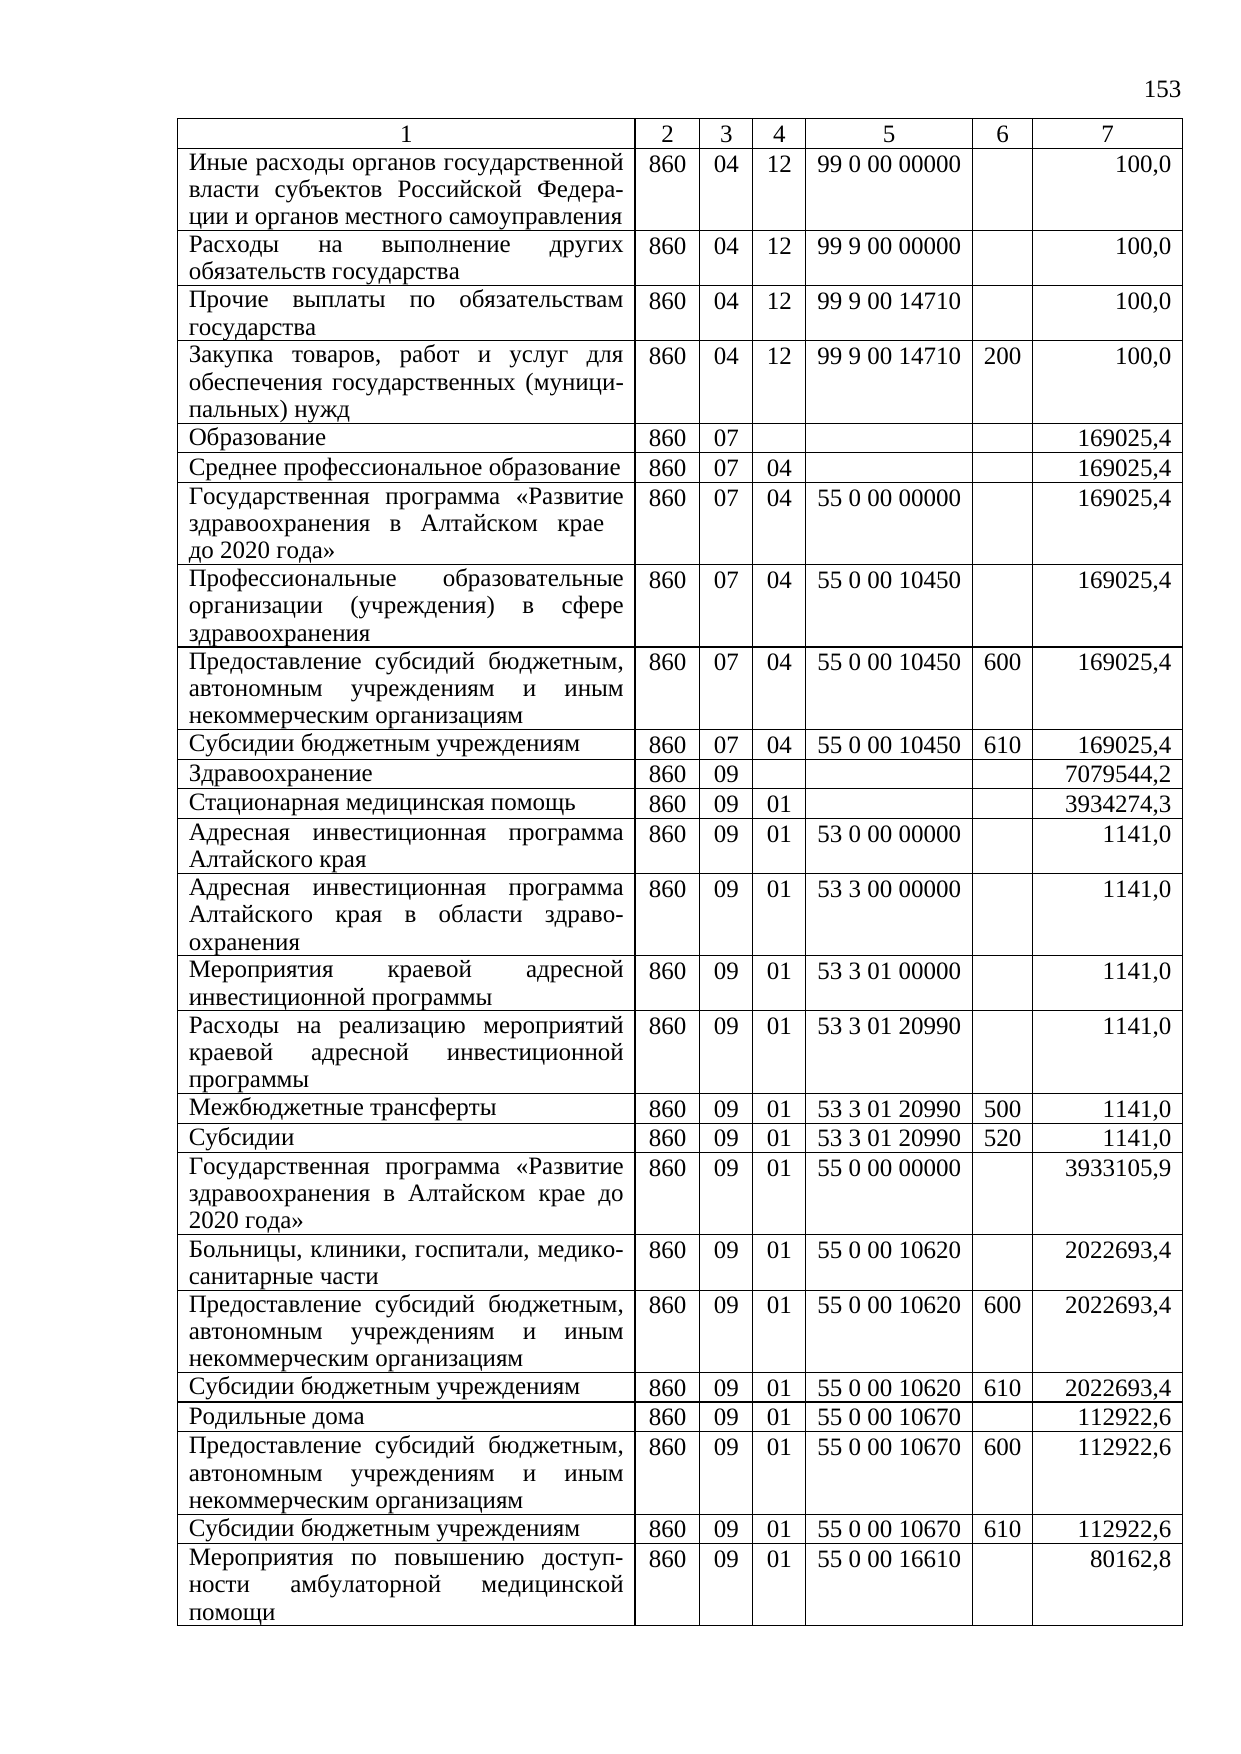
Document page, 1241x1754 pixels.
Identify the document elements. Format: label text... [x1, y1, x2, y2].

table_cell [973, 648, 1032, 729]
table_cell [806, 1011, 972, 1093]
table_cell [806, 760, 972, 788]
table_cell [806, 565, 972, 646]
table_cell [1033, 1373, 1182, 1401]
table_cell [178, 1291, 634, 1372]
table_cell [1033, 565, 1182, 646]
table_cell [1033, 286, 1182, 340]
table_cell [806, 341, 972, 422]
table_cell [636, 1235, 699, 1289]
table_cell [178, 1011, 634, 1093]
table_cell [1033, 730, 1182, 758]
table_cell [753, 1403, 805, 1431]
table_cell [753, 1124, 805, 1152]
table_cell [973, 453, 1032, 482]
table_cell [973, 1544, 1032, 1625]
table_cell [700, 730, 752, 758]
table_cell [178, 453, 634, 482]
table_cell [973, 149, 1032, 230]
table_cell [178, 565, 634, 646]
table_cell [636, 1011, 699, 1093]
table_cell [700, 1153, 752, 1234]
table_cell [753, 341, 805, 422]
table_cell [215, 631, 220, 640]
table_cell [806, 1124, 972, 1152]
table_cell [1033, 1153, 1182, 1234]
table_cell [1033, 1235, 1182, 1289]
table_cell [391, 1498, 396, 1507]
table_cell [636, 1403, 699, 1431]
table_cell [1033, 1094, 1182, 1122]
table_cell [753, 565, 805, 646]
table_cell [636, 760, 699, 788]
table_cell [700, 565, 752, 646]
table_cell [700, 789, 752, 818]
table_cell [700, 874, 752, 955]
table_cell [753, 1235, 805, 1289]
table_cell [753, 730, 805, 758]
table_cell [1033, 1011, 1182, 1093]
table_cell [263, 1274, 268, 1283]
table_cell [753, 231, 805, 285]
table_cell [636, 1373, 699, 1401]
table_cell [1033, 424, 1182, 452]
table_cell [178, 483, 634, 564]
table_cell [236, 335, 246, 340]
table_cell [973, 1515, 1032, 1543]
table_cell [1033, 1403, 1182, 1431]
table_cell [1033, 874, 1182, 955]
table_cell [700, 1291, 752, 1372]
table_header 2 [636, 119, 699, 148]
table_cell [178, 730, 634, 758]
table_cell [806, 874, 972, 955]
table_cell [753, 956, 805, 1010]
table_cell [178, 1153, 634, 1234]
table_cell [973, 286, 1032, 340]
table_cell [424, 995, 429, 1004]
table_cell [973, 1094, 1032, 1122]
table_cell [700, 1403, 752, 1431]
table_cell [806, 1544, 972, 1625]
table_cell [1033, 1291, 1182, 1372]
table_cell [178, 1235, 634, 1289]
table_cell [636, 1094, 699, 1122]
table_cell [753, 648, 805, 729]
table_header 6 [973, 119, 1032, 148]
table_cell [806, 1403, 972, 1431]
table_header 5 [806, 119, 972, 148]
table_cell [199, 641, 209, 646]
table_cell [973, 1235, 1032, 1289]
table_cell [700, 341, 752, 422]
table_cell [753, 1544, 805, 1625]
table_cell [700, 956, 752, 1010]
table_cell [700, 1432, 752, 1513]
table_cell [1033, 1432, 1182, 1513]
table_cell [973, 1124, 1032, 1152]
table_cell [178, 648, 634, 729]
table_header 4 [753, 119, 805, 148]
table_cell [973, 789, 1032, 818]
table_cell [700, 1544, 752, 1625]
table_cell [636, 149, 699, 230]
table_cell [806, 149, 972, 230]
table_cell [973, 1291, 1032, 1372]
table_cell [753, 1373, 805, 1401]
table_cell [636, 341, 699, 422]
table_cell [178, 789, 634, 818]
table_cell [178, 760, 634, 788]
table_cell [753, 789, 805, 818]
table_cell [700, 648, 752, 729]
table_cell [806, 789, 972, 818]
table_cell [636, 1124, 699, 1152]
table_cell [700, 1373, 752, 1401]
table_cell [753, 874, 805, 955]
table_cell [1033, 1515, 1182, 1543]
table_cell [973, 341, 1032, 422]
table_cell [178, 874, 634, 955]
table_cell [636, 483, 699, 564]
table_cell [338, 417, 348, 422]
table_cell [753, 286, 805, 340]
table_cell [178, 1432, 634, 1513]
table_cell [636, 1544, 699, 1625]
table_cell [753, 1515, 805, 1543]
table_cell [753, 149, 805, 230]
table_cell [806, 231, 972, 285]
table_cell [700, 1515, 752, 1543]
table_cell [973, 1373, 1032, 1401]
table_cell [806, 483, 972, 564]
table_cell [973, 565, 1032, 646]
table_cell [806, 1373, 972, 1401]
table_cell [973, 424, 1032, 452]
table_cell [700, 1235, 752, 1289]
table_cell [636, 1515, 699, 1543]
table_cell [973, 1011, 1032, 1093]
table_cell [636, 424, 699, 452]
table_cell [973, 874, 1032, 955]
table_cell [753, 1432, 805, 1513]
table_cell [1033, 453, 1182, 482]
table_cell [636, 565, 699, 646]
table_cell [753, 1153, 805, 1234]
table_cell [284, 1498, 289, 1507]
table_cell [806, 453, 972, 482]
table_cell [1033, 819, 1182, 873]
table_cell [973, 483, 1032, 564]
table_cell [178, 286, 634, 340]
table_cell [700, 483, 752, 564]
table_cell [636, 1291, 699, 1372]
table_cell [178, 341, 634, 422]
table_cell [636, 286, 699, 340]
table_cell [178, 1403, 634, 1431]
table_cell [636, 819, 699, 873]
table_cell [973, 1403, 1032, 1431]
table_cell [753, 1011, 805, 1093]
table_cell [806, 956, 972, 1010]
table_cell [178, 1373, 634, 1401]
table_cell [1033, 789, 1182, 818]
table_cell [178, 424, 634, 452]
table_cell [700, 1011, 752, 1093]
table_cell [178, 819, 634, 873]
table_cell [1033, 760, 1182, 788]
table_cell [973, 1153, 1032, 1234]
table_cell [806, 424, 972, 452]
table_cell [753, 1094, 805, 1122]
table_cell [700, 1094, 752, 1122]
table_header 3 [700, 119, 752, 148]
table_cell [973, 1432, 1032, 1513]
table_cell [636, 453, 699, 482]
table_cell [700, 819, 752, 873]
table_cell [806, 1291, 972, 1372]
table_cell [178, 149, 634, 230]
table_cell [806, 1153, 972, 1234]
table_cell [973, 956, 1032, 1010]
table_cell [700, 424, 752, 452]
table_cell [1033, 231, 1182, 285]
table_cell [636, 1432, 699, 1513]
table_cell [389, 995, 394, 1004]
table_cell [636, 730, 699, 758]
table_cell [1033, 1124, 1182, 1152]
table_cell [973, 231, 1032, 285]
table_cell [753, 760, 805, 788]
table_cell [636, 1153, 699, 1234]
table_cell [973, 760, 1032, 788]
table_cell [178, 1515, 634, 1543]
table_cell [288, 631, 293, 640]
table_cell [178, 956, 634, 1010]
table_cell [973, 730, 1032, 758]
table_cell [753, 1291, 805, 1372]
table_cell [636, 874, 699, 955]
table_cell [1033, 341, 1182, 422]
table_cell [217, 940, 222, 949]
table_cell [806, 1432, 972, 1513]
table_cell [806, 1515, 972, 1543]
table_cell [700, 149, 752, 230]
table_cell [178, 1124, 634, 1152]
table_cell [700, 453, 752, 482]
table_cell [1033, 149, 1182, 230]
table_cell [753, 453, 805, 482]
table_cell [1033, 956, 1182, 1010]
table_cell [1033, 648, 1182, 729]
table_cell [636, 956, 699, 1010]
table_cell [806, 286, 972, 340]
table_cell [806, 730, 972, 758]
table_header 7 [1033, 119, 1182, 148]
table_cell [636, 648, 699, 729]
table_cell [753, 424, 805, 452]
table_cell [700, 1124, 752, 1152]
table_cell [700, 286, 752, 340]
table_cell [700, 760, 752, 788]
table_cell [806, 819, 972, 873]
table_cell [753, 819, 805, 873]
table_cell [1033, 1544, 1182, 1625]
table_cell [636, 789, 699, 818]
table_header 1 [178, 119, 634, 148]
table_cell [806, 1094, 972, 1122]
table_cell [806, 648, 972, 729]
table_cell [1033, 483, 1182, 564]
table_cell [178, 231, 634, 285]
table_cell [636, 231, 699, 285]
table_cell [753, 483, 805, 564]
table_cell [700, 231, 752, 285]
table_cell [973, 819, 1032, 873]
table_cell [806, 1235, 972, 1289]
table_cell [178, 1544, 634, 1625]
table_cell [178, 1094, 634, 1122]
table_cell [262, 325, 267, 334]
